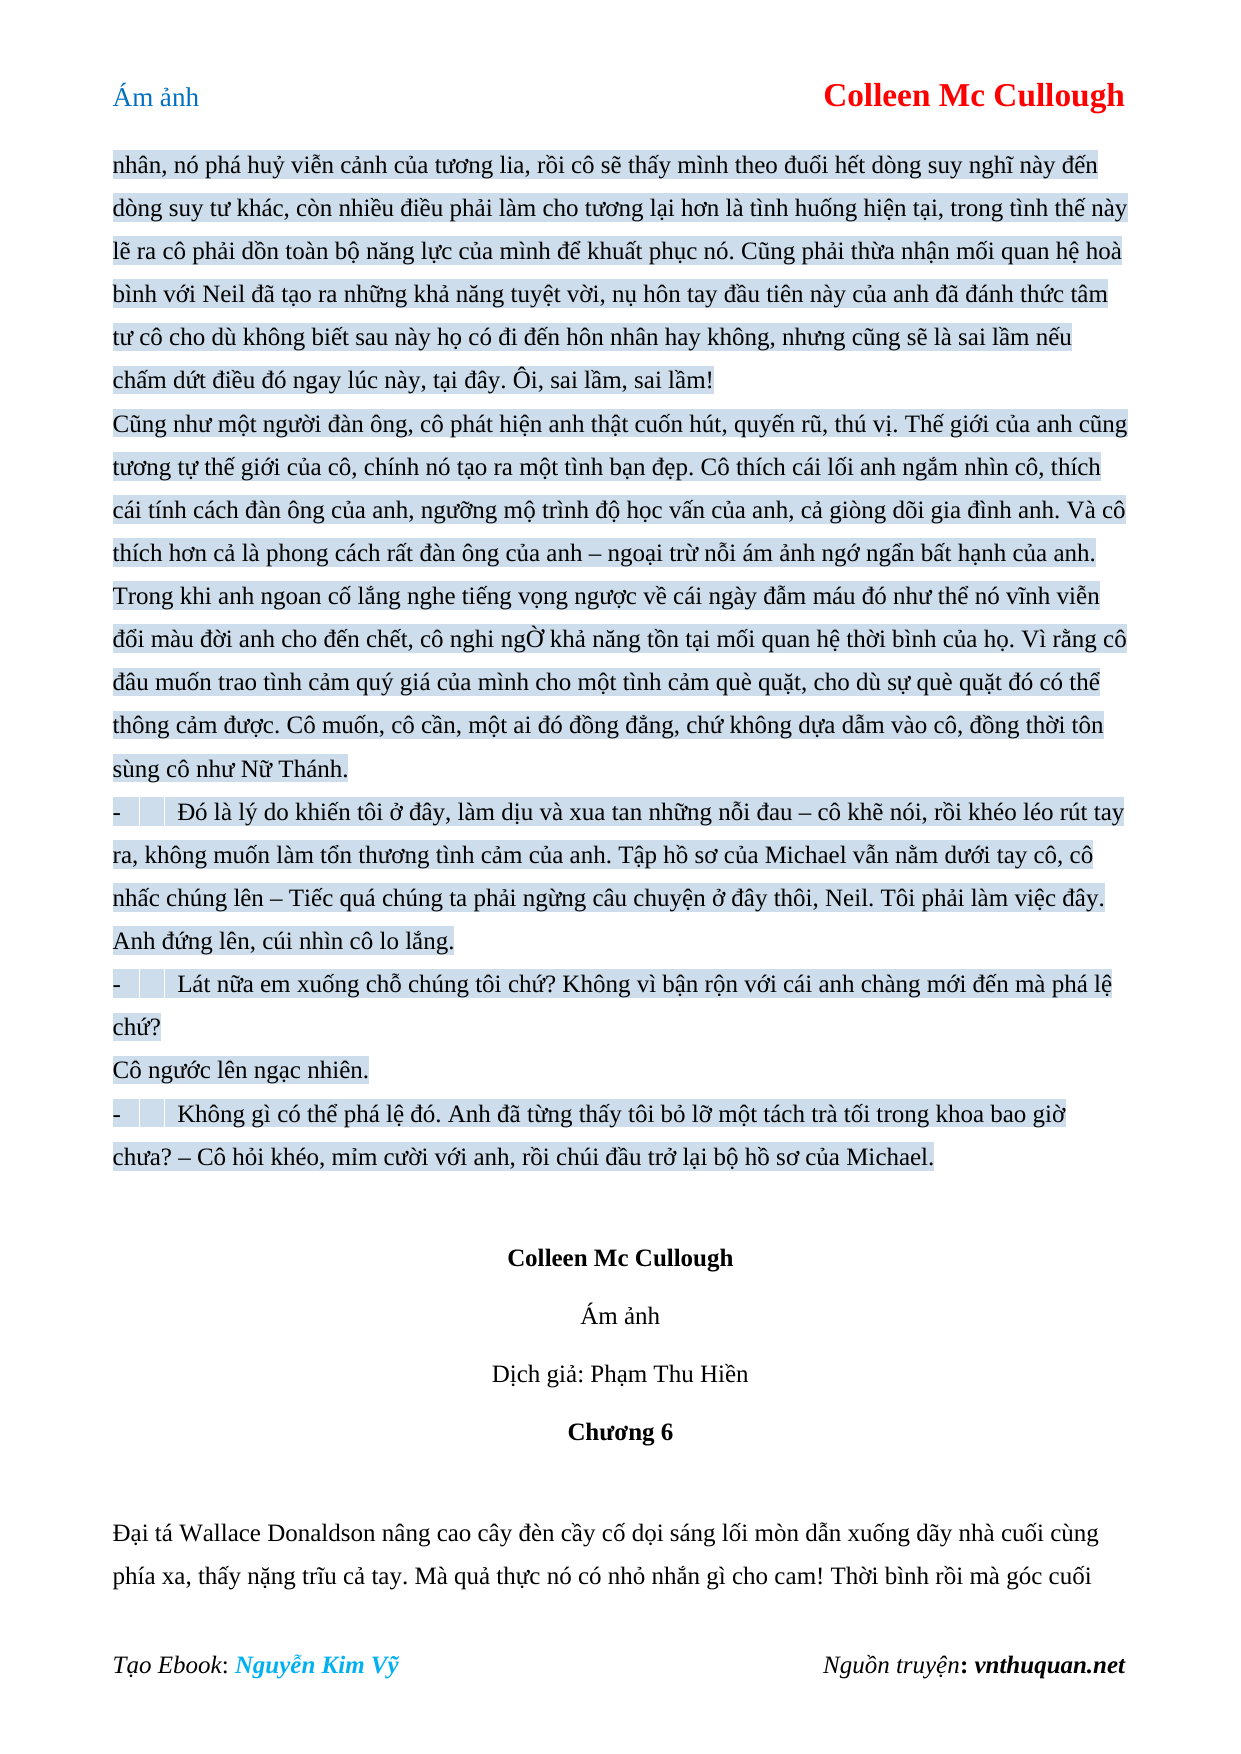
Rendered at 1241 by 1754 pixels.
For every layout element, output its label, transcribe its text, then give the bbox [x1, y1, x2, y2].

text Ám ảnh [112, 1301, 1128, 1329]
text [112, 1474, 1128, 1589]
text Dịch giả: Phạm Thu Hiền [112, 1359, 1128, 1387]
text Chương 6 [112, 1417, 1128, 1445]
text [112, 150, 1128, 1171]
text Colleen Mc Cullough [112, 1243, 1128, 1272]
